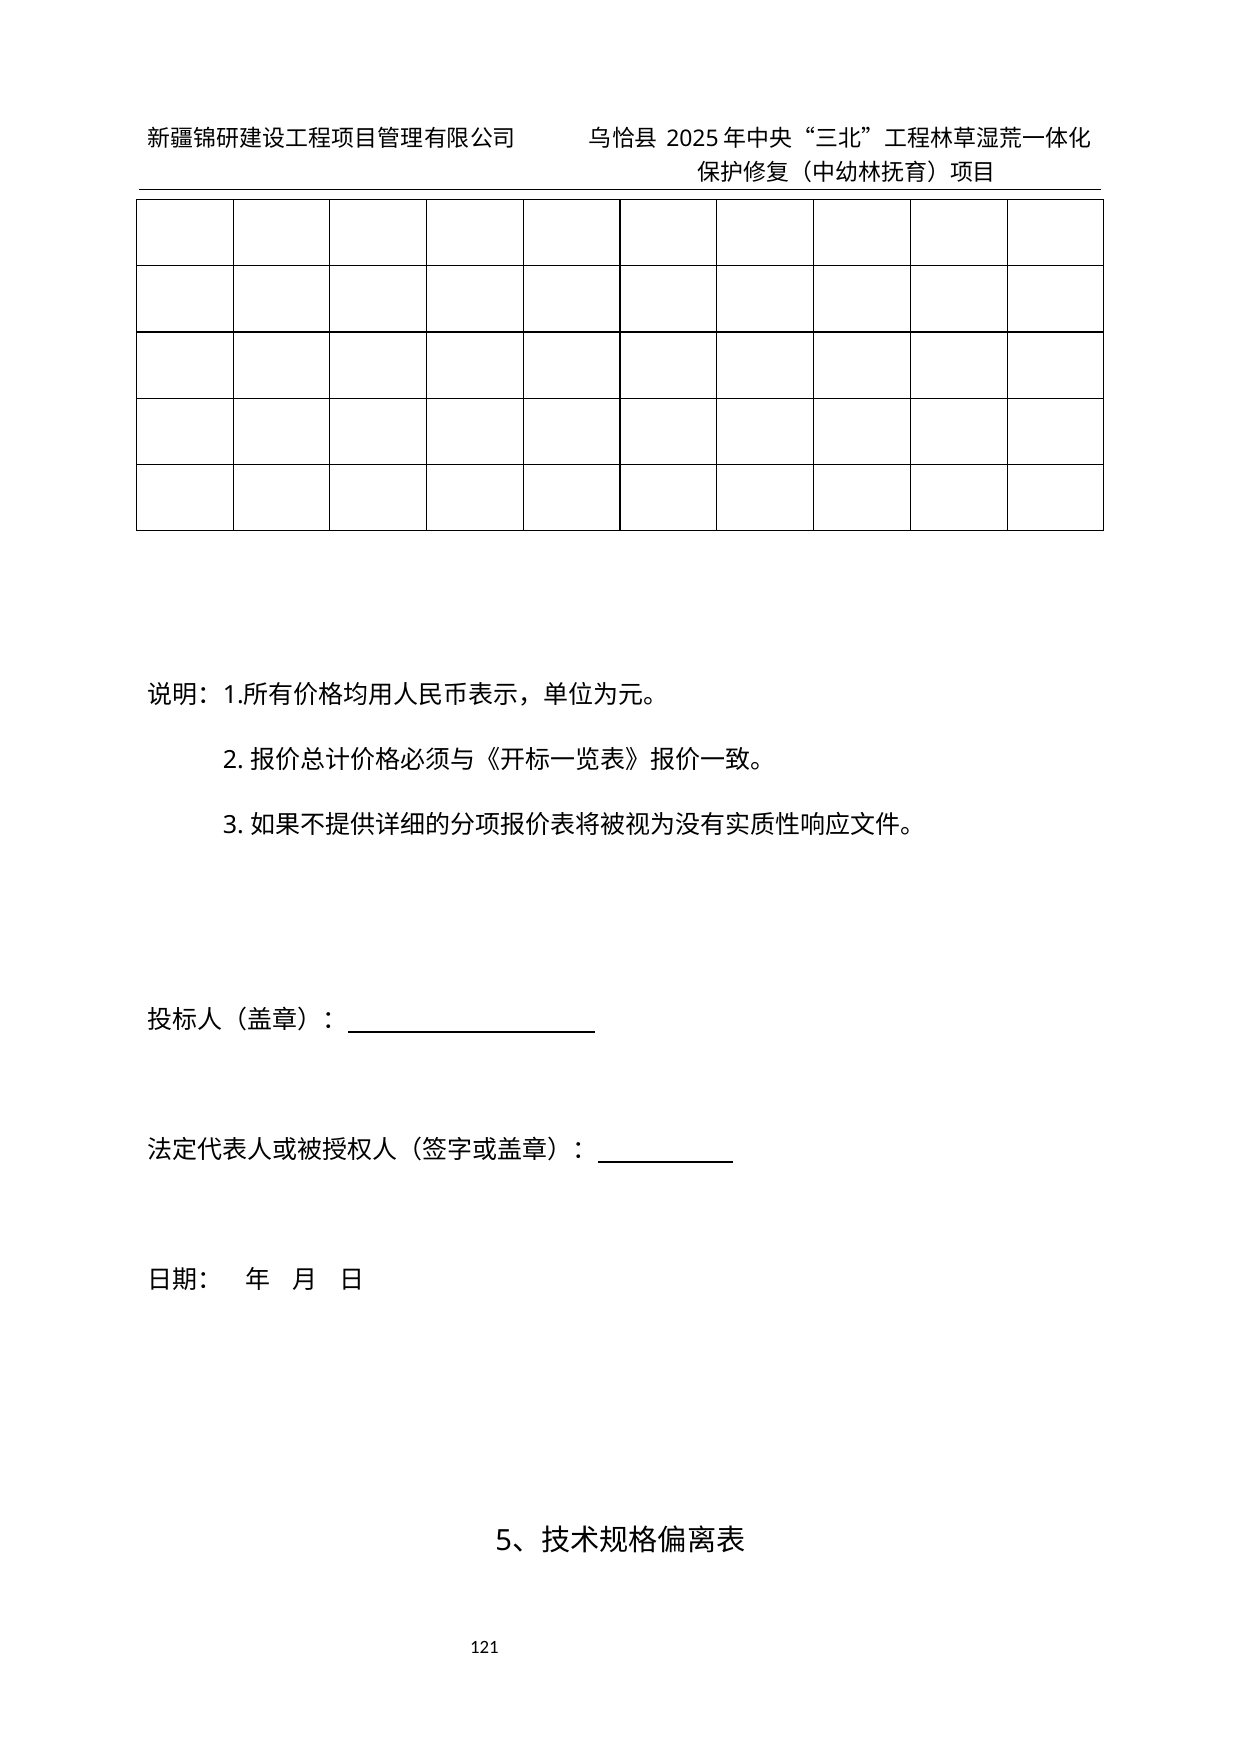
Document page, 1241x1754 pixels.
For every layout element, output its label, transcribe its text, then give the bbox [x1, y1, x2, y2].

table_cell [234, 465, 329, 529]
table_cell [234, 333, 329, 397]
text 5、技术规格偏离表 [148, 1506, 1093, 1571]
table_cell [524, 465, 619, 529]
table_cell [717, 465, 813, 529]
table_cell [717, 399, 813, 463]
table_cell [1008, 333, 1103, 397]
table_cell [427, 465, 523, 529]
table_cell [330, 465, 426, 529]
table_cell [814, 333, 910, 397]
table_cell [621, 465, 716, 529]
table_cell [621, 333, 716, 397]
table_cell [234, 399, 329, 463]
table_cell [137, 200, 233, 265]
table_cell [137, 333, 233, 397]
table_cell [524, 399, 619, 463]
table_cell [330, 399, 426, 463]
table_cell [814, 266, 910, 331]
table_cell [911, 399, 1007, 463]
table_cell [234, 200, 329, 265]
table_cell [427, 200, 523, 265]
table_cell [234, 266, 329, 331]
text 投标人（盖章）： [148, 986, 1093, 1051]
table_cell [814, 465, 910, 529]
table_cell [717, 333, 813, 397]
table_cell [621, 399, 716, 463]
table_cell [524, 266, 619, 331]
table_cell [911, 200, 1007, 265]
table_cell [1008, 266, 1103, 331]
table_cell [621, 266, 716, 331]
table_cell [137, 399, 233, 463]
text 说明：1.所有价格均用人民币表示，单位为元。 [148, 661, 1093, 726]
text 日期： 年 月 日 [148, 1246, 1093, 1311]
table_cell [524, 333, 619, 397]
text 2. 报价总计价格必须与《开标一览表》报价一致。 [148, 726, 1093, 791]
table_cell [1008, 465, 1103, 529]
table_cell [621, 200, 716, 265]
table_cell [137, 465, 233, 529]
table_cell [911, 465, 1007, 529]
table_cell [717, 200, 813, 265]
text 3. 如果不提供详细的分项报价表将被视为没有实质性响应文件。 [148, 791, 1093, 856]
text 法定代表人或被授权人（签字或盖章）： [148, 1116, 1093, 1181]
table_cell [1008, 200, 1103, 265]
table_cell [427, 333, 523, 397]
table_cell [814, 399, 910, 463]
table_cell [137, 266, 233, 331]
table_cell [524, 200, 619, 265]
table_cell [717, 266, 813, 331]
table_cell [427, 399, 523, 463]
table_cell [814, 200, 910, 265]
table_cell [911, 333, 1007, 397]
table_cell [330, 200, 426, 265]
table_cell [427, 266, 523, 331]
table_cell [330, 266, 426, 331]
table_cell [1008, 399, 1103, 463]
table_cell [330, 333, 426, 397]
table_cell [911, 266, 1007, 331]
